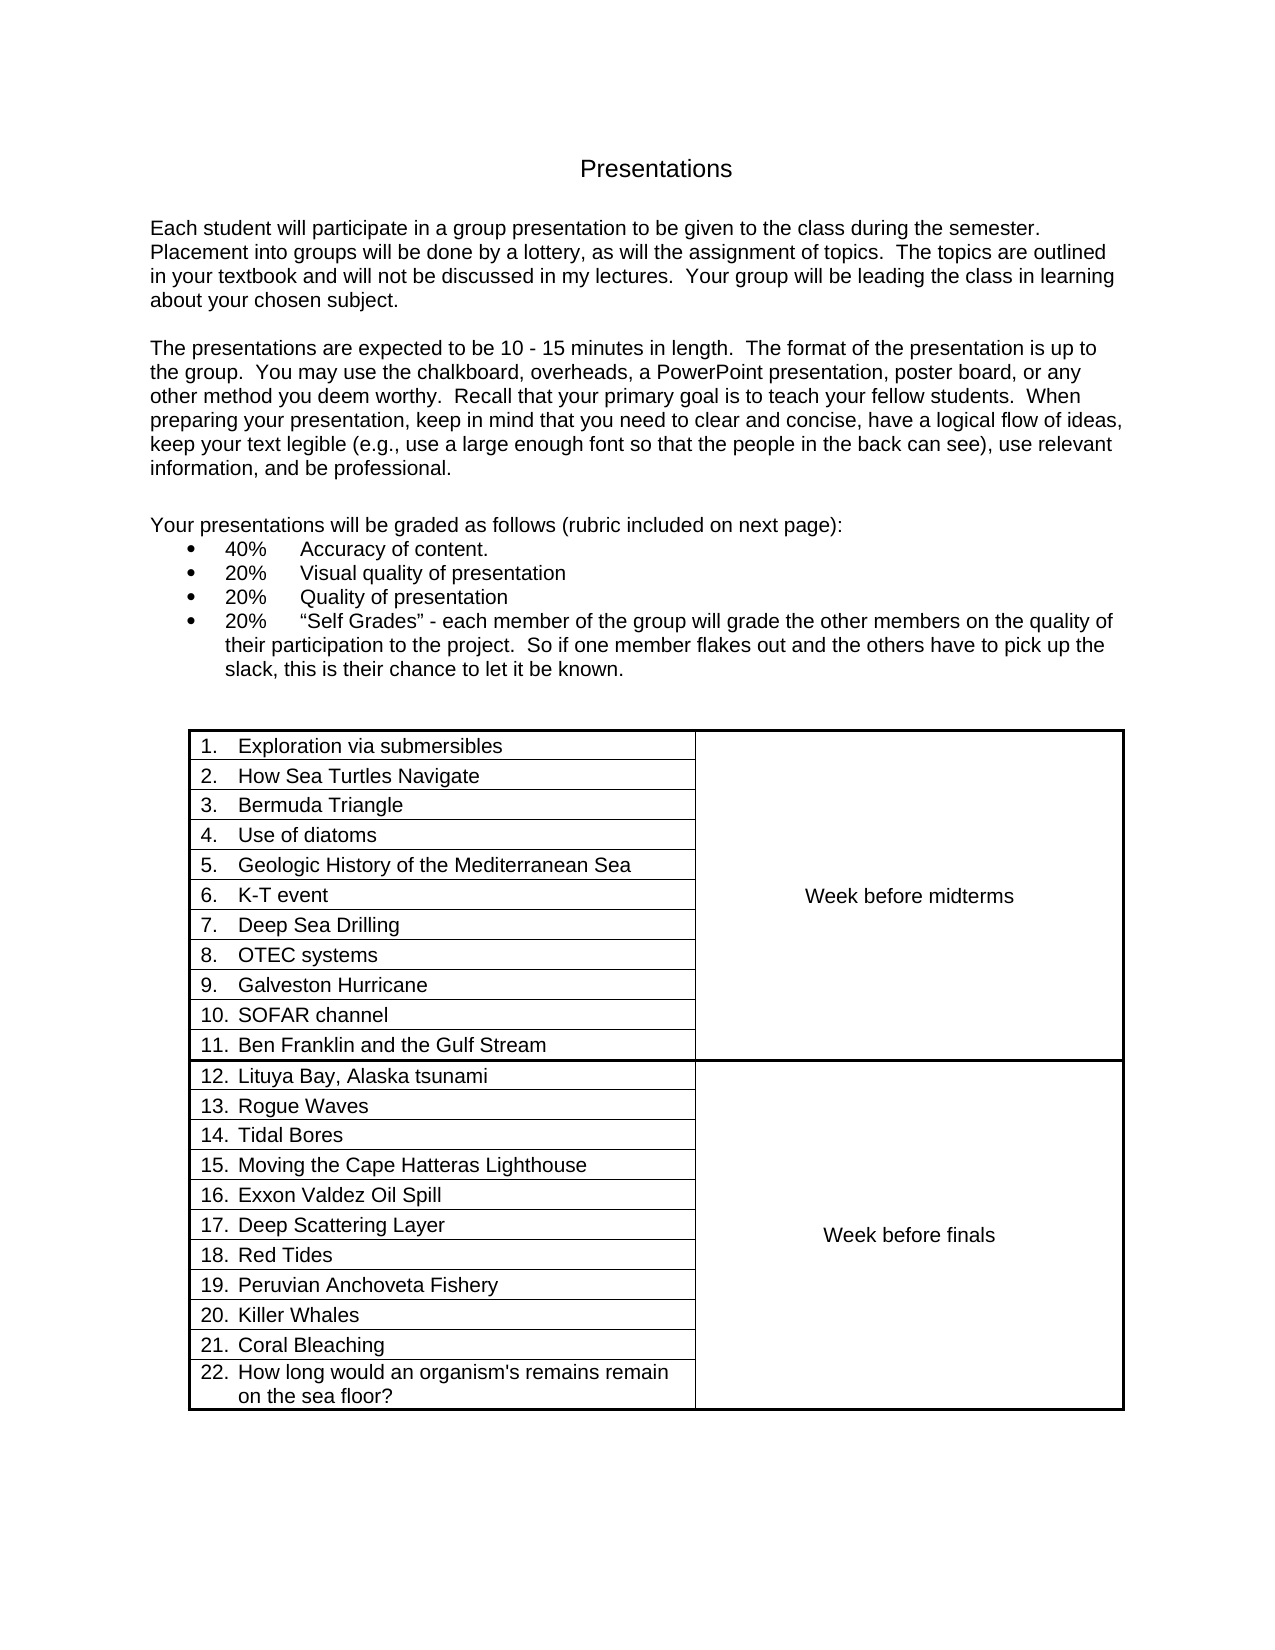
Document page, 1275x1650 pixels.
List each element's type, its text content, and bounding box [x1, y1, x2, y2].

table_cell Use of diatoms [191, 820, 695, 849]
table_cell Tidal Bores [191, 1120, 695, 1149]
list 20% Visual quality of presentation [187, 561, 1125, 585]
list 20% Quality of presentation [187, 585, 1125, 609]
text The presentations are expected to be 10 - 15 minutes in length. The format of the presentation is up to the group. You may use the chalkboard, overheads, a PowerPoint presentation, poster board, or any other method you deem worthy. Recall that your primary goal is to teach your fellow students. When preparing your presentation, keep in mind that you need to clear and concise, have a logical flow of ideas, keep your text legible (e.g., use a large enough font so that the people in the back can see), use relevant information, and be professional. [150, 336, 1125, 479]
table_cell OTEC systems [191, 940, 695, 969]
table_cell Drilling [191, 910, 695, 939]
text Your presentations will be graded as follows (rubric included on next page): [150, 513, 1125, 537]
table_header Exploration via submersibles [191, 732, 695, 759]
table_header Week before midterms [696, 732, 1122, 1059]
list 20% “Self Grades” - each member of the group will grade the other members on the quality of their participation to the project. So if one member flakes out and the others have to pick up the slack, this is their chance to let it be known. [187, 609, 1125, 681]
table_cell SOFAR channel [191, 1000, 695, 1029]
table_cell Deep Scattering Layer [191, 1210, 695, 1239]
table_cell Rogue Waves [191, 1090, 695, 1119]
text Each student will participate in a group presentation to be given to the class during the semester. Placement into groups will be done by a lottery, as will the assignment of topics. The topics are outlined in your textbook and will not be discussed in my lectures. Your group will be leading the class in learning about your chosen subject. [150, 216, 1125, 312]
table_cell Red Tides [191, 1240, 695, 1269]
table_cell Coral Bleaching [191, 1330, 695, 1359]
table_cell How long would an organism's remains remain on the sea floor? [191, 1360, 695, 1408]
table_cell Hurricane [191, 970, 695, 999]
table_cell tsunami [191, 1062, 695, 1089]
table_cell Geologic History of the Mediterranean Sea [191, 850, 695, 879]
table_cell Ben Franklin and the [191, 1030, 695, 1059]
table_cell Moving the Lighthouse [191, 1150, 695, 1179]
table_cell Killer Whales [191, 1300, 695, 1329]
table_cell Peruvian Anchoveta Fishery [191, 1270, 695, 1299]
table_cell How Sea Turtles Navigate [191, 760, 695, 789]
list 40% Accuracy of content. [187, 537, 1125, 561]
text Presentations [187, 153, 1125, 182]
table_cell K-T event [191, 880, 695, 909]
table_cell Week before finals [696, 1062, 1122, 1408]
table_cell Triangle [191, 790, 695, 819]
table_cell Exxon Valdez Oil Spill [191, 1180, 695, 1209]
